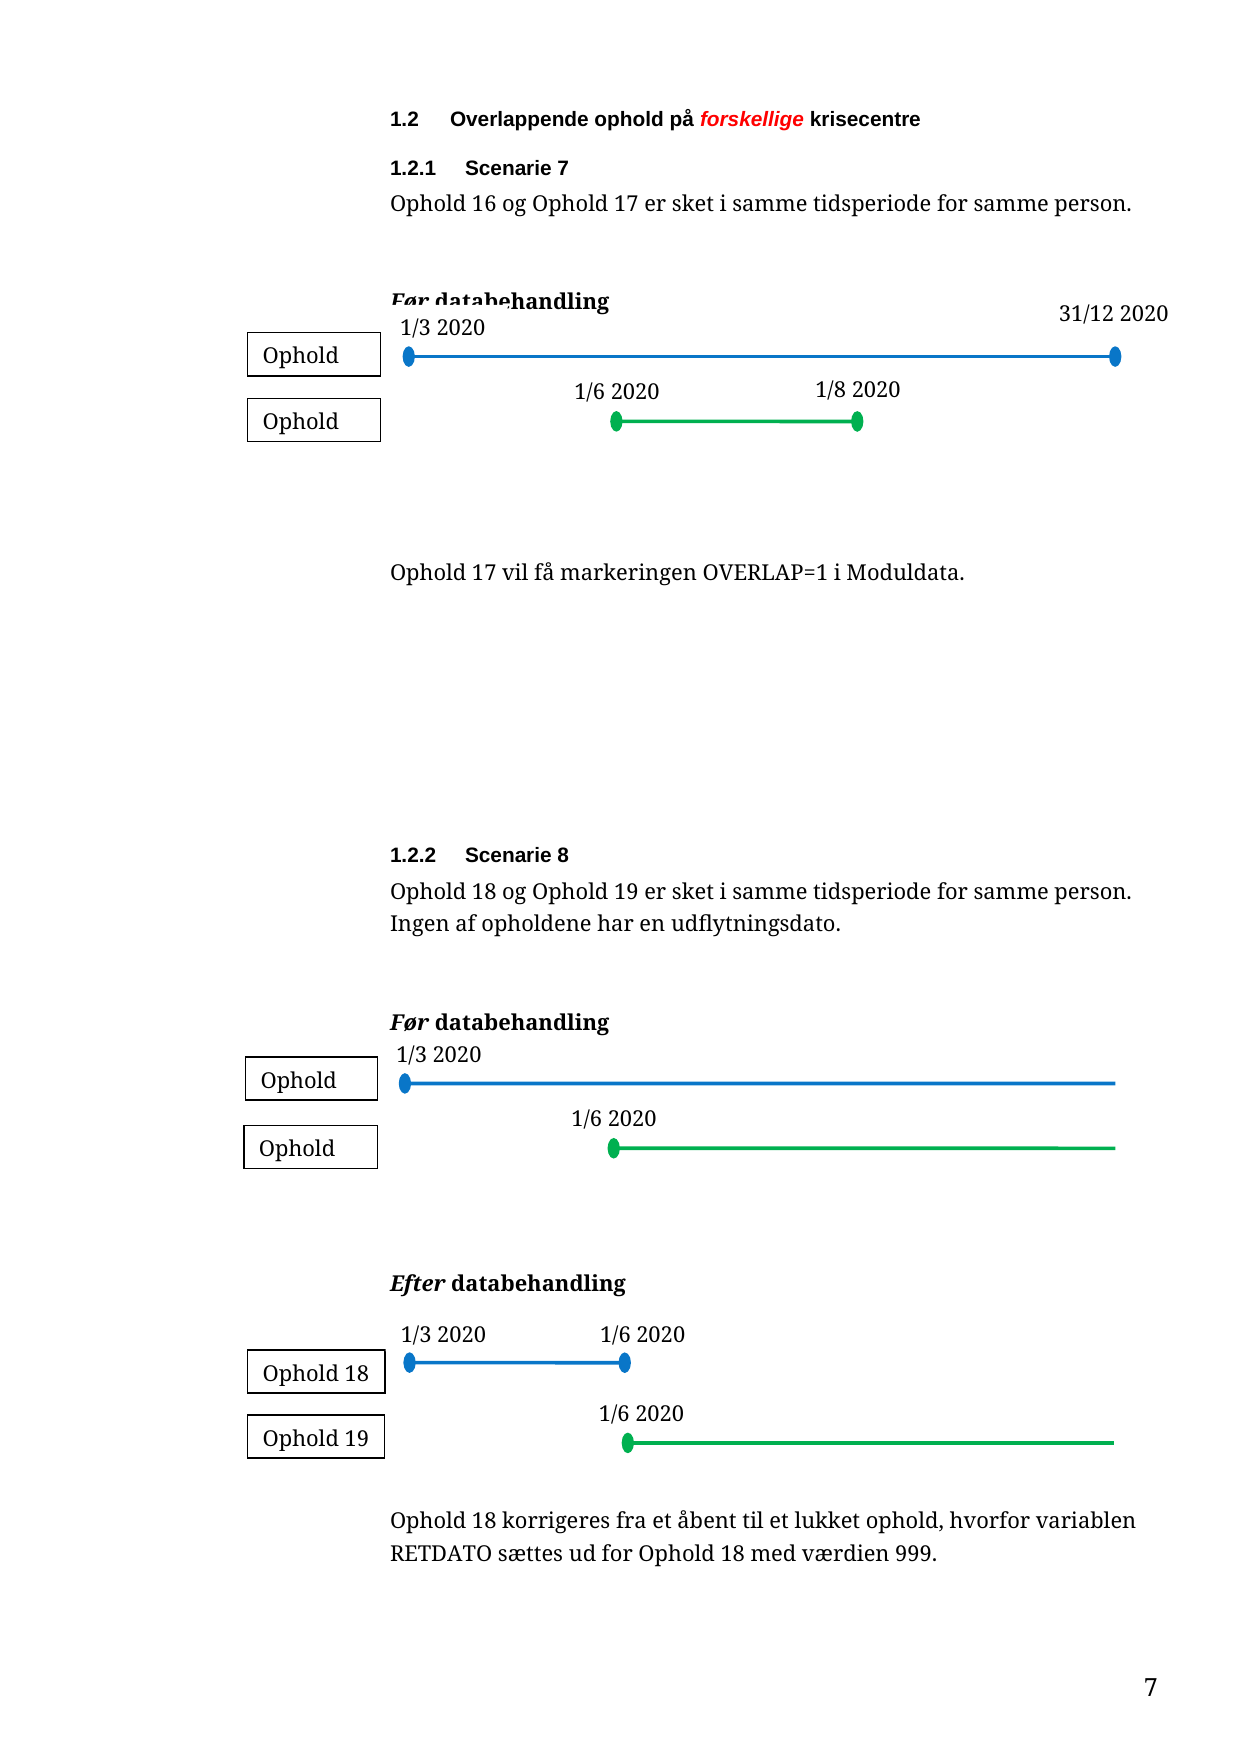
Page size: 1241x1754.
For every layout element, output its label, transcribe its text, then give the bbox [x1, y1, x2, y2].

text Ophold 16 og Ophold 17 er sket i samme tidsperiode for samme person. [390, 188, 1157, 217]
subtitle Scenarie 8 [390, 843, 1157, 867]
text Ophold 18 korrigeres fra et åbent til et lukket ophold, hvorfor variablen RETDATO sættes ud for Ophold 18 med værdien 999. [390, 1505, 1157, 1568]
text Ophold 18 og Ophold 19 er sket i samme tidsperiode for samme person. Ingen af opholdene har en udflytningsdato. [390, 876, 1157, 938]
text Før databehandling [390, 286, 1157, 316]
text Efter databehandling [390, 1268, 1157, 1298]
text Før databehandling [390, 1006, 1157, 1036]
subtitle Scenarie 7 [390, 155, 1157, 179]
text Ophold 17 vil få markeringen OVERLAP=1 i Moduldata. [390, 557, 1157, 586]
subtitle Overlappende ophold på forskellige krisecentre [390, 106, 1157, 130]
